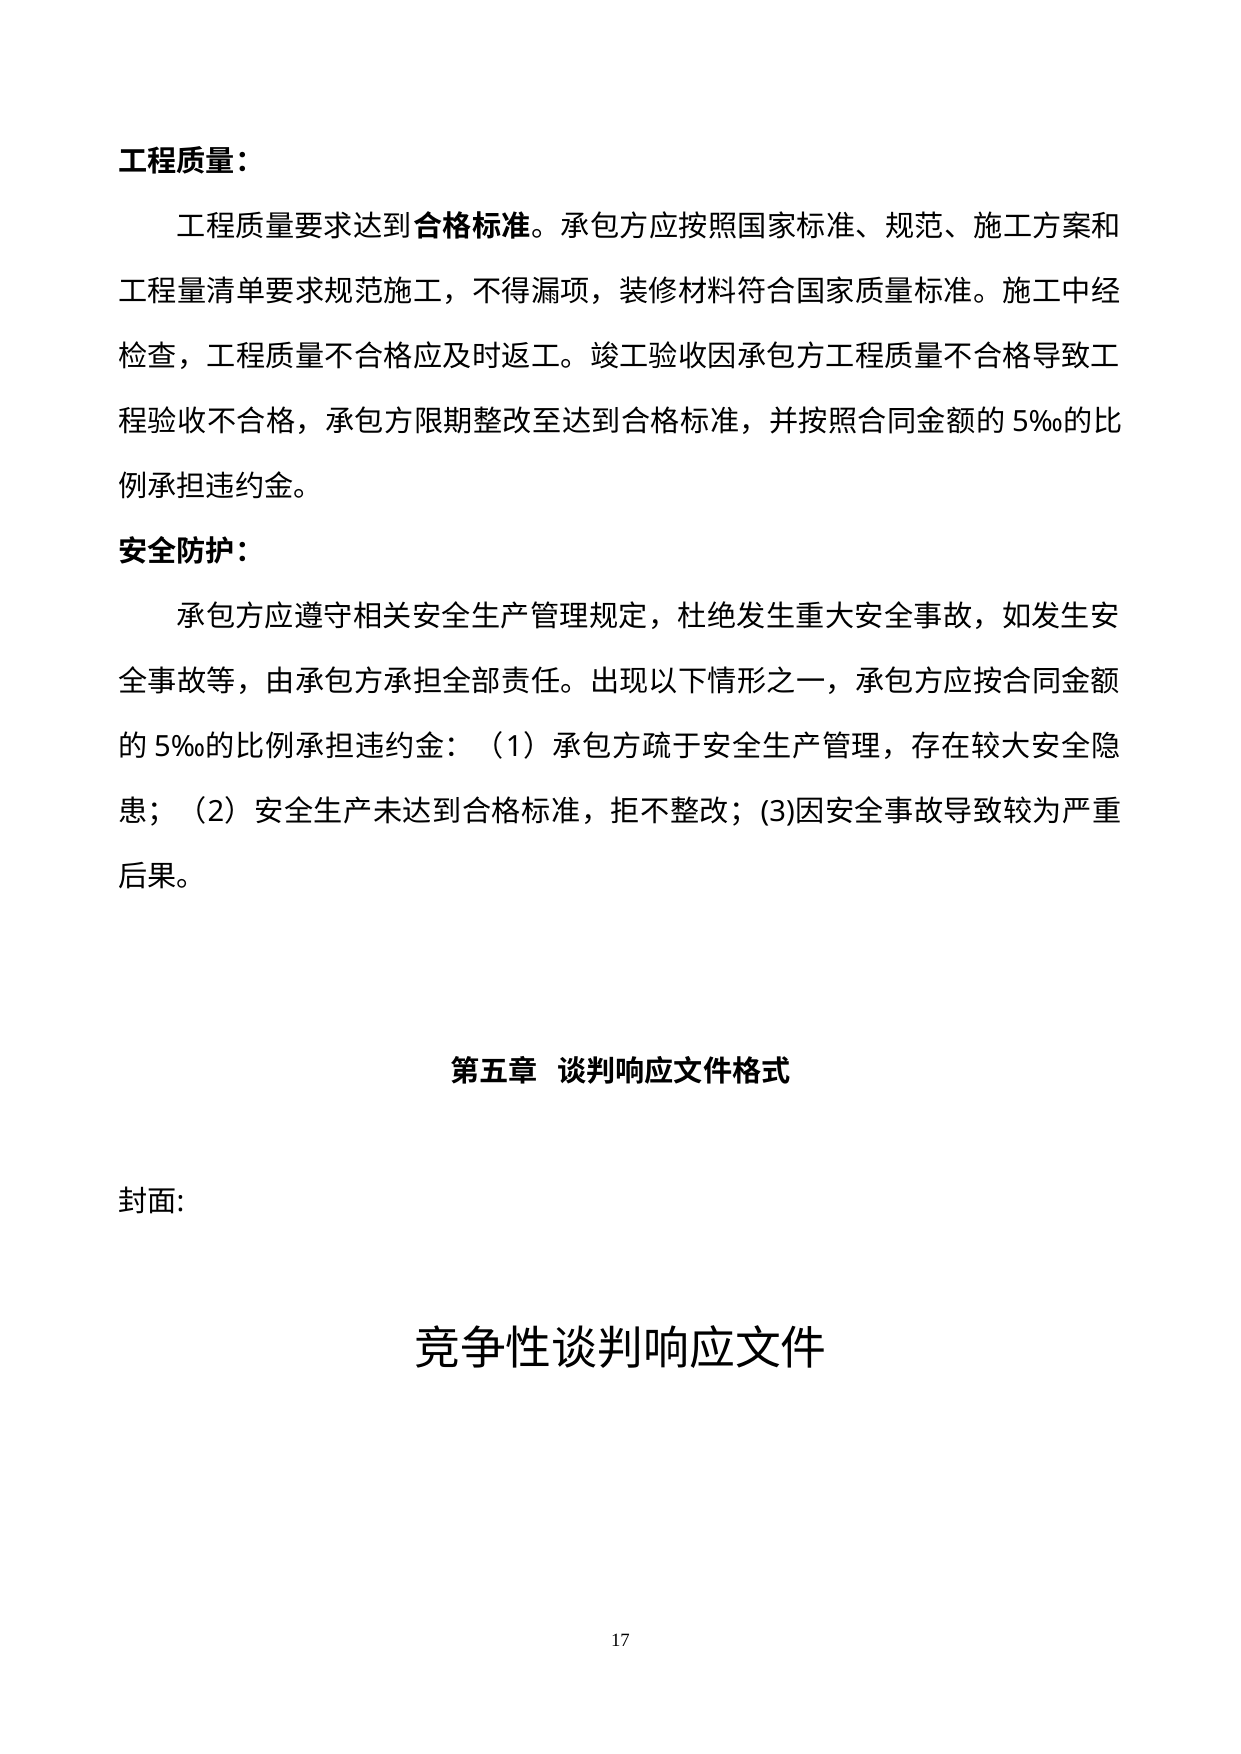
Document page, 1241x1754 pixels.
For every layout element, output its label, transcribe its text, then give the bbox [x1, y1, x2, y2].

text 安全防护： [118, 516, 1122, 581]
text 第五章 谈判响应文件格式 [118, 1036, 1122, 1101]
text 竞争性谈判响应文件 [118, 1296, 1122, 1393]
text 承包方应遵守相关安全生产管理规定，杜绝发生重大安全事故，如发生安全事故等，由承包方承担全部责任。出现以下情形之一，承包方应按合同金额的5‰的比例承担违约金：（1）承包方疏于安全生产管理，存在较大安全隐患；（2）安全生产未达到合格标准，拒不整改；(3)因安全事故导致较为严重后果。 [118, 581, 1122, 906]
text 工程质量要求达到合格标准。承包方应按照国家标准、规范、施工方案和工程量清单要求规范施工，不得漏项，装修材料符合国家质量标准。施工中经检查，工程质量不合格应及时返工。竣工验收因承包方工程质量不合格导致工程验收不合格，承包方限期整改至达到合格标准，并按照合同金额的5‰的比例承担违约金。 [118, 191, 1122, 516]
text 封面: [118, 1166, 1122, 1231]
text 工程质量： [118, 126, 1122, 191]
